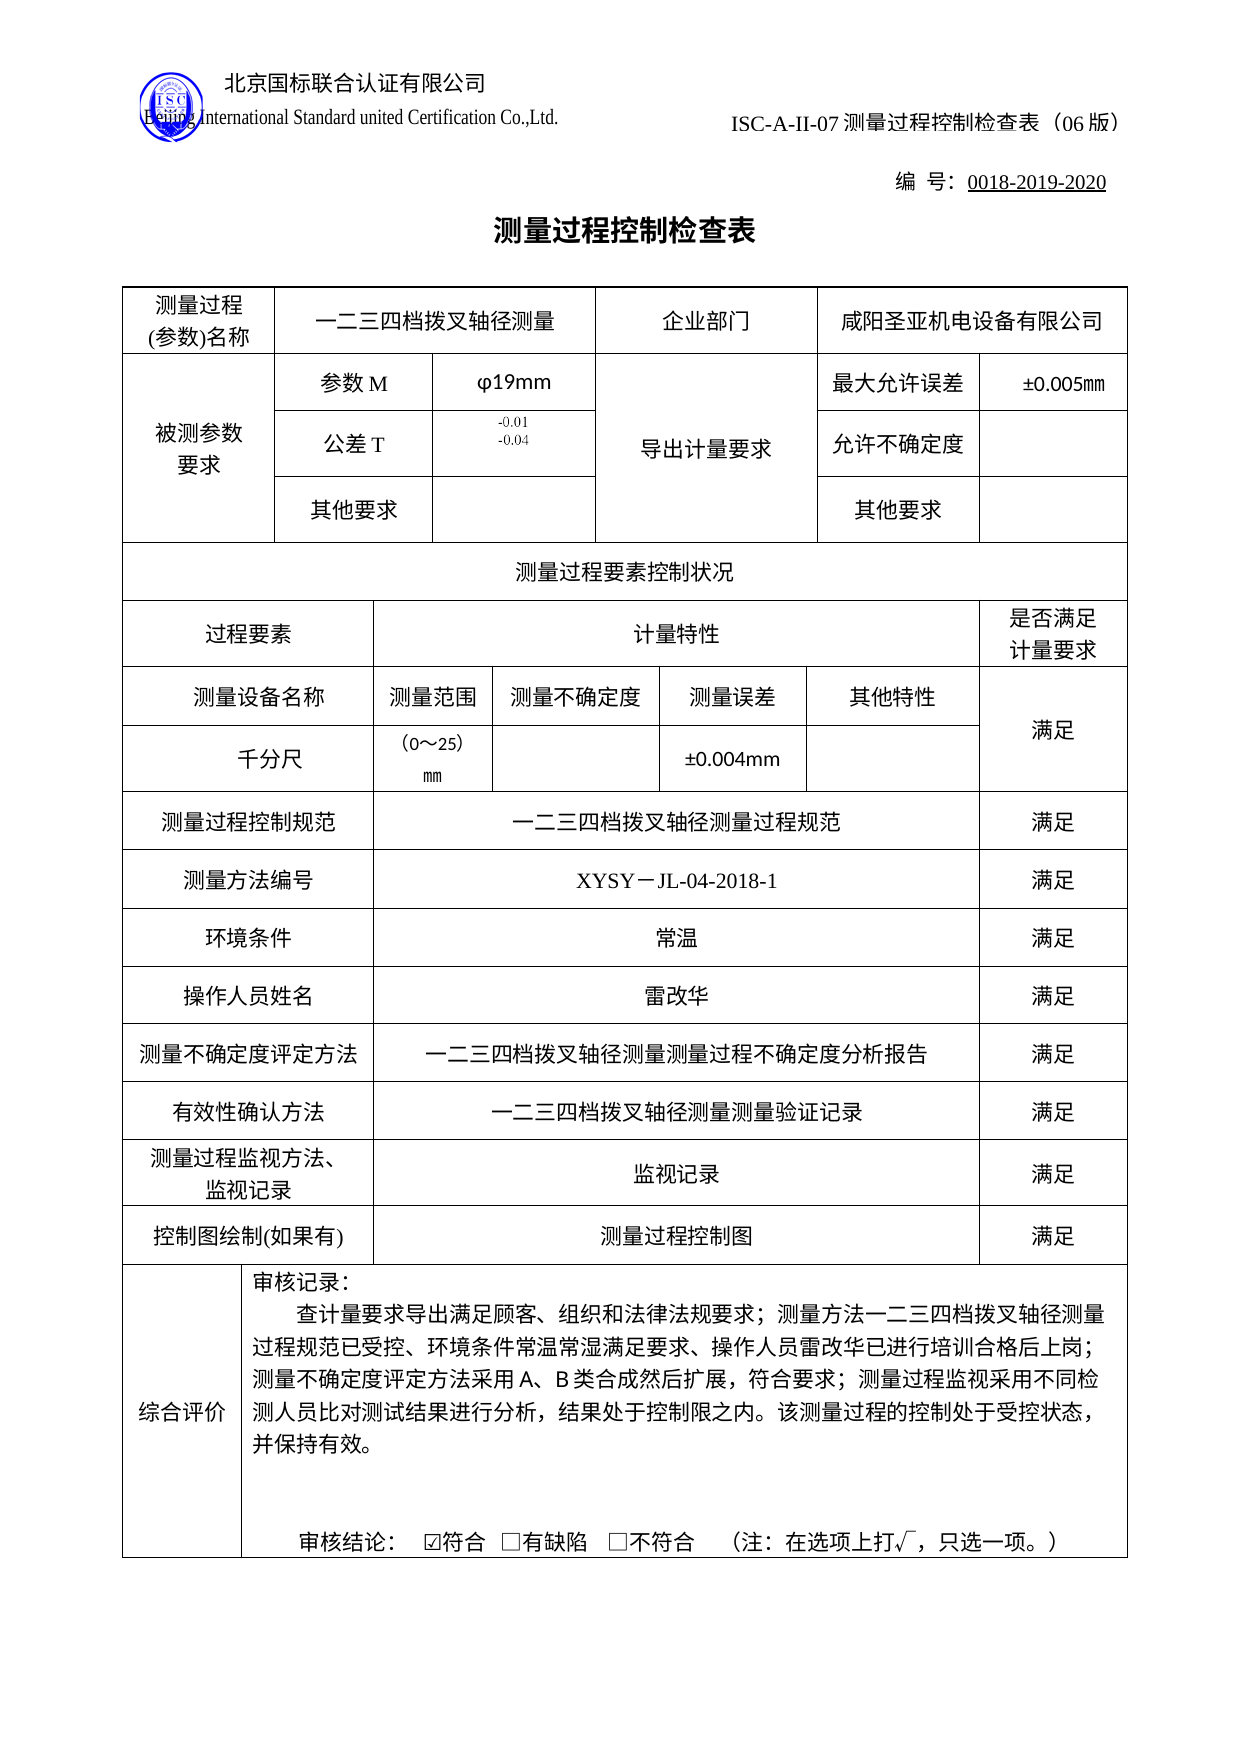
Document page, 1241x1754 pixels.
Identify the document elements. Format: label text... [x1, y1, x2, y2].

table_cell 满足 [980, 1140, 1127, 1205]
table_header 一二三四档拨叉轴径测量 [275, 288, 595, 352]
table_cell 操作人员姓名 [123, 967, 373, 1023]
picture [138, 72, 202, 141]
table_cell [980, 411, 1127, 476]
table_cell 满足 [980, 967, 1127, 1023]
table_cell 允许不确定度 [818, 411, 979, 476]
table_cell 雷改华 [374, 967, 979, 1023]
table_cell [433, 477, 595, 542]
table_cell 其他特性 [807, 667, 979, 725]
table_cell 监视记录 [374, 1140, 979, 1205]
table_cell [493, 726, 659, 791]
table_cell 其他要求 [818, 477, 979, 542]
table_cell 导出计量要求 [596, 354, 817, 542]
table_header 测量过程 (参数)名称 [123, 288, 274, 352]
table_cell 公差T [275, 411, 432, 476]
text 测量过程控制检查表 [144, 196, 1106, 261]
table_cell XYSY－JL-04-2018-1 [374, 850, 979, 908]
table_cell 最大允许误差 [818, 354, 979, 410]
table_cell 测量过程控制规范 [123, 792, 373, 849]
table_cell 被测参数 要求 [123, 354, 274, 542]
table_cell 满足 [980, 1206, 1127, 1263]
table_cell （0～25）㎜ [374, 726, 492, 791]
table_cell 测量范围 [374, 667, 492, 725]
table_cell ±0.004mm [660, 726, 806, 791]
table_cell 常温 [374, 909, 979, 966]
table_cell 其他要求 [275, 477, 432, 542]
table_cell [433, 411, 595, 476]
table_cell 满足 [980, 1024, 1127, 1081]
table_cell 测量不确定度 [493, 667, 659, 725]
table_cell 参数M [275, 354, 432, 410]
text 编 号：0018-2019-2020 [144, 164, 1106, 196]
table_cell 满足 [980, 909, 1127, 966]
table_cell [980, 477, 1127, 542]
table_header 咸阳圣亚机电设备有限公司 [818, 288, 1127, 352]
table_cell 测量过程要素控制状况 [123, 543, 1127, 599]
table_cell φ19mm [433, 354, 595, 410]
table_cell 控制图绘制(如果有) [123, 1206, 373, 1263]
table_cell 是否满足 计量要求 [980, 601, 1127, 666]
table_cell 千分尺 [123, 726, 373, 791]
table_cell 满足 [980, 792, 1127, 849]
table_cell 审核记录： 查计量要求导出满足顾客、组织和法律法规要求；测量方法一二三四档拨叉轴径测量过程规范已受控、环境条件常温常湿满足要求、操作人员雷改华已进行培训合格后上岗；测量不确定度评定方法采用A、B类合成然后扩展，符合要求；测量过程监视采用不同检测人员比对测试结果进行分析，结果处于控制限之内。该测量过程的控制处于受控状态，并保持有效。 审核结论： ☑符合 □有缺陷 □不符合 （注：在选项上打√，只选一项。） [242, 1265, 1127, 1557]
table_cell ±0.005㎜ [980, 354, 1127, 410]
table_cell 一二三四档拨叉轴径测量测量验证记录 [374, 1082, 979, 1139]
table_cell 过程要素 [123, 601, 373, 666]
table_cell 测量方法编号 [123, 850, 373, 908]
table_cell 测量过程监视方法、 监视记录 [123, 1140, 373, 1205]
table_cell 综合评价 [123, 1265, 241, 1557]
table_cell 计量特性 [374, 601, 979, 666]
table_cell 有效性确认方法 [123, 1082, 373, 1139]
table_cell 测量误差 [660, 667, 806, 725]
table_cell 环境条件 [123, 909, 373, 966]
table_cell 测量不确定度评定方法 [123, 1024, 373, 1081]
table_cell 满足 [980, 1082, 1127, 1139]
table_cell 满足 [980, 850, 1127, 908]
table_cell 一二三四档拨叉轴径测量过程规范 [374, 792, 979, 849]
table_cell 测量过程控制图 [374, 1206, 979, 1263]
table_cell 一二三四档拨叉轴径测量测量过程不确定度分析报告 [374, 1024, 979, 1081]
table_header 企业部门 [596, 288, 817, 352]
table_cell 测量设备名称 [123, 667, 373, 725]
table_cell 满足 [980, 667, 1127, 791]
table_cell [807, 726, 979, 791]
